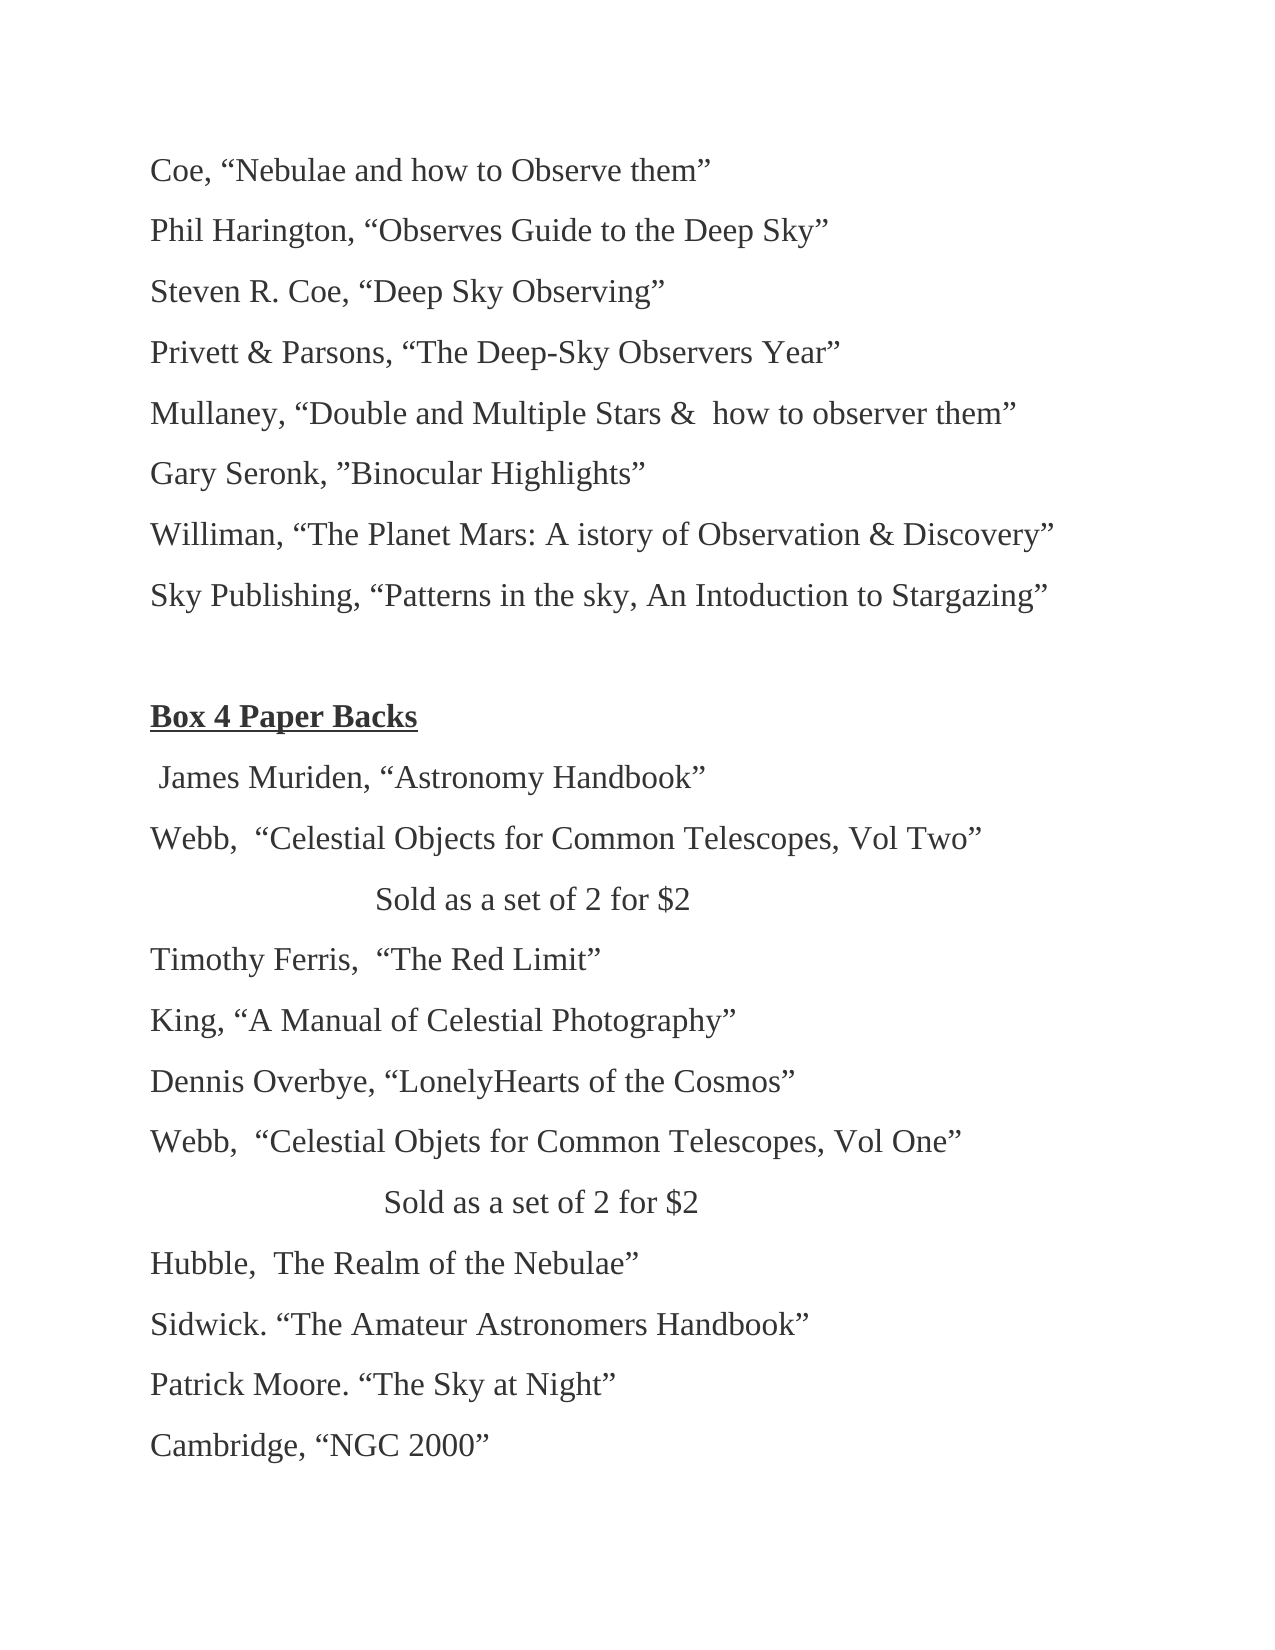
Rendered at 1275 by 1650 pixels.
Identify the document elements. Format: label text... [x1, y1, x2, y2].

text Mullaney, “Double and Multiple Stars & how to observer them” [150, 393, 1125, 431]
text Webb, “Celestial Objets for Common Telescopes, Vol One” [150, 1122, 1125, 1160]
text Phil Harington, “Observes Guide to the Deep Sky” [150, 211, 1125, 249]
text Webb, “Celestial Objects for Common Telescopes, Vol Two” [150, 818, 1125, 856]
text Sky Publishing, “Patterns in the sky, An Intoduction to Stargazing” [150, 575, 1125, 613]
text Patrick Moore. “The Sky at Night” [150, 1364, 1125, 1403]
text Sold as a set of 2 for $2 [150, 879, 1125, 917]
text Dennis Overbye, “LonelyHearts of the Cosmos” [150, 1061, 1125, 1099]
text Cambridge, “NGC 2000” [150, 1425, 1125, 1464]
text Williman, “The Planet Mars: A istory of Observation & Discovery” [150, 514, 1125, 553]
text Box 4 Paper Backs [150, 697, 1125, 735]
text Hubble, The Realm of the Nebulae” [150, 1243, 1125, 1281]
text Timothy Ferris, “The Red Limit” [150, 939, 1125, 978]
text Privett & Parsons, “The Deep-Sky Observers Year” [150, 332, 1125, 371]
text Sold as a set of 2 for $2 [150, 1182, 1125, 1221]
text James Muriden, “Astronomy Handbook” [150, 757, 1125, 796]
text Steven R. Coe, “Deep Sky Observing” [150, 271, 1125, 310]
text Gary Seronk, ”Binocular Highlights” [150, 454, 1125, 492]
text King, “A Manual of Celestial Photography” [150, 1000, 1125, 1038]
text Coe, “Nebulae and how to Observe them” [150, 150, 1125, 188]
text Sidwick. “The Amateur Astronomers Handbook” [150, 1304, 1125, 1342]
